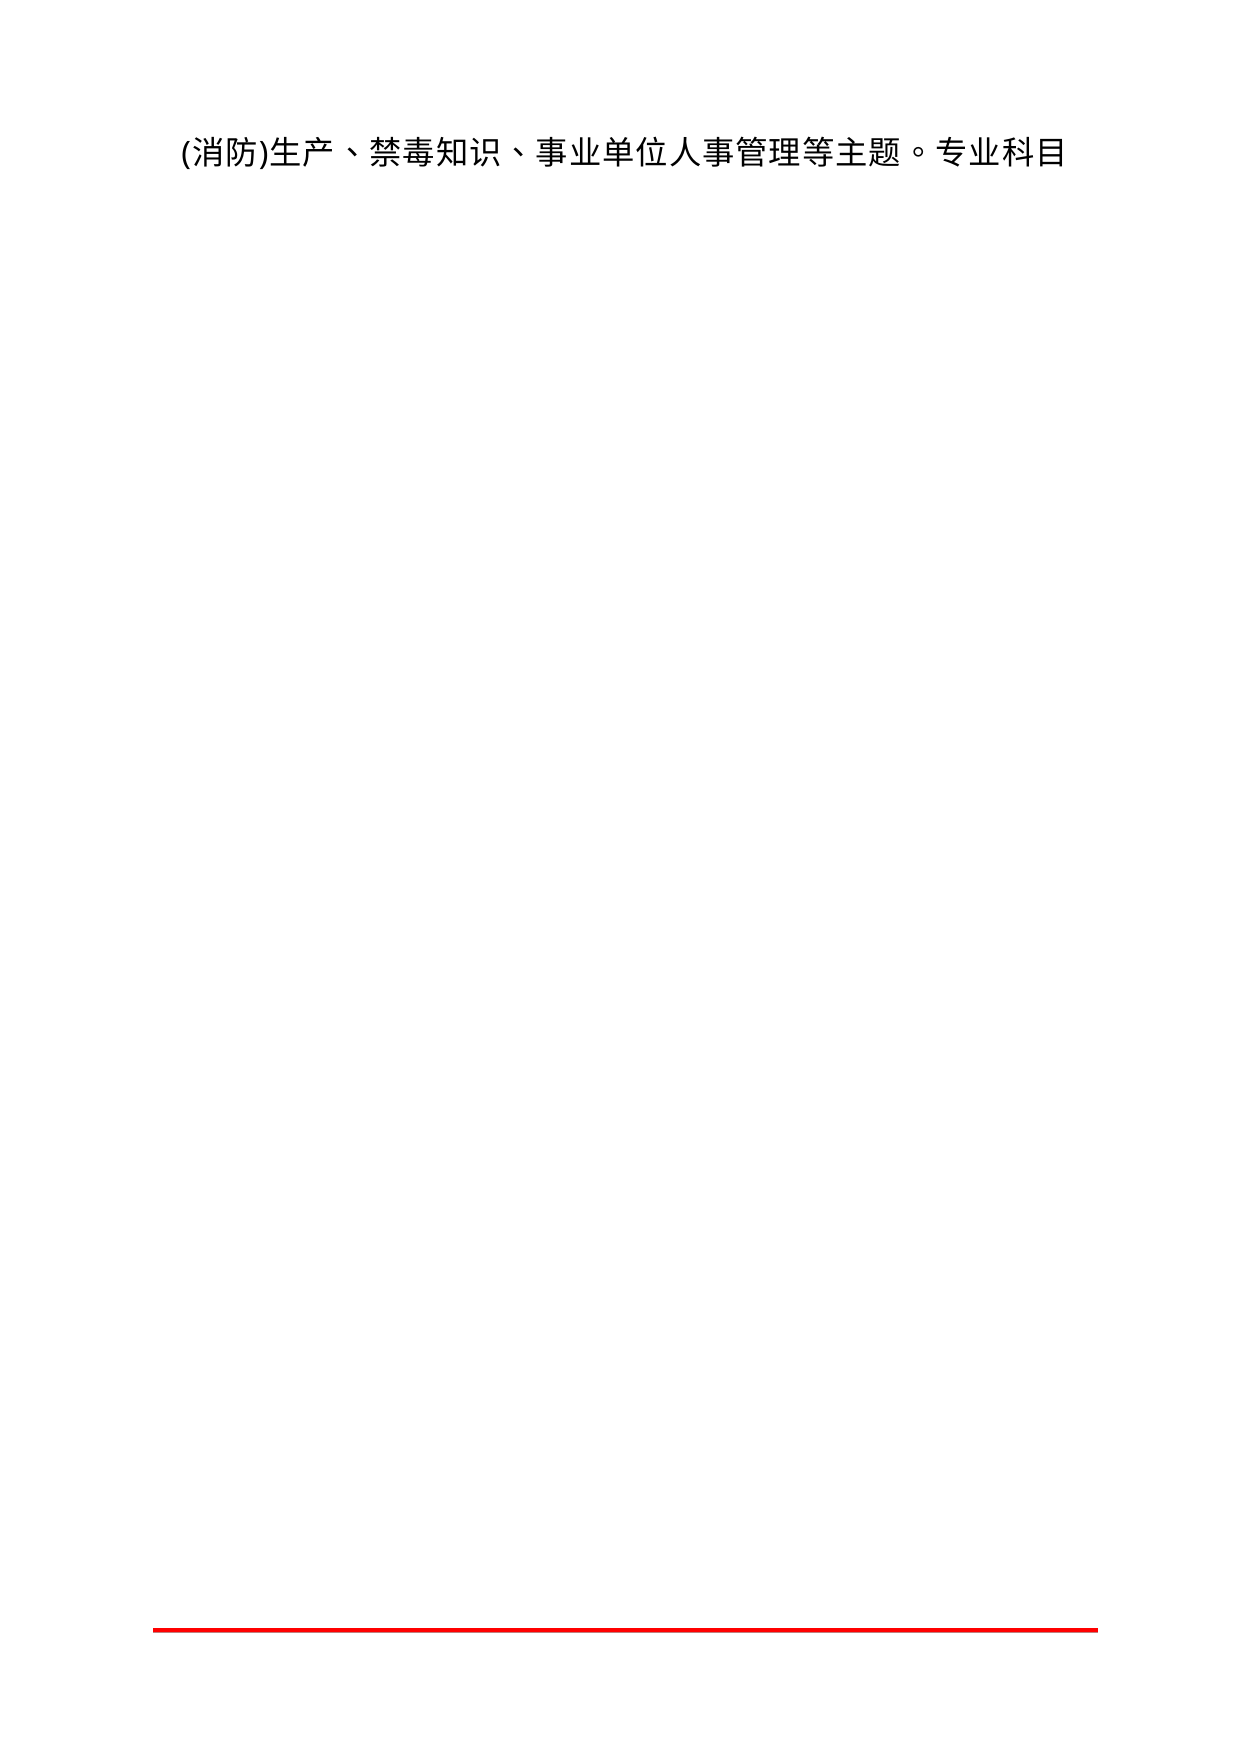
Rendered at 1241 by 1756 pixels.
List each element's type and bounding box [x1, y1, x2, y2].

picture [153, 1628, 1098, 1633]
text [163, 130, 1083, 174]
